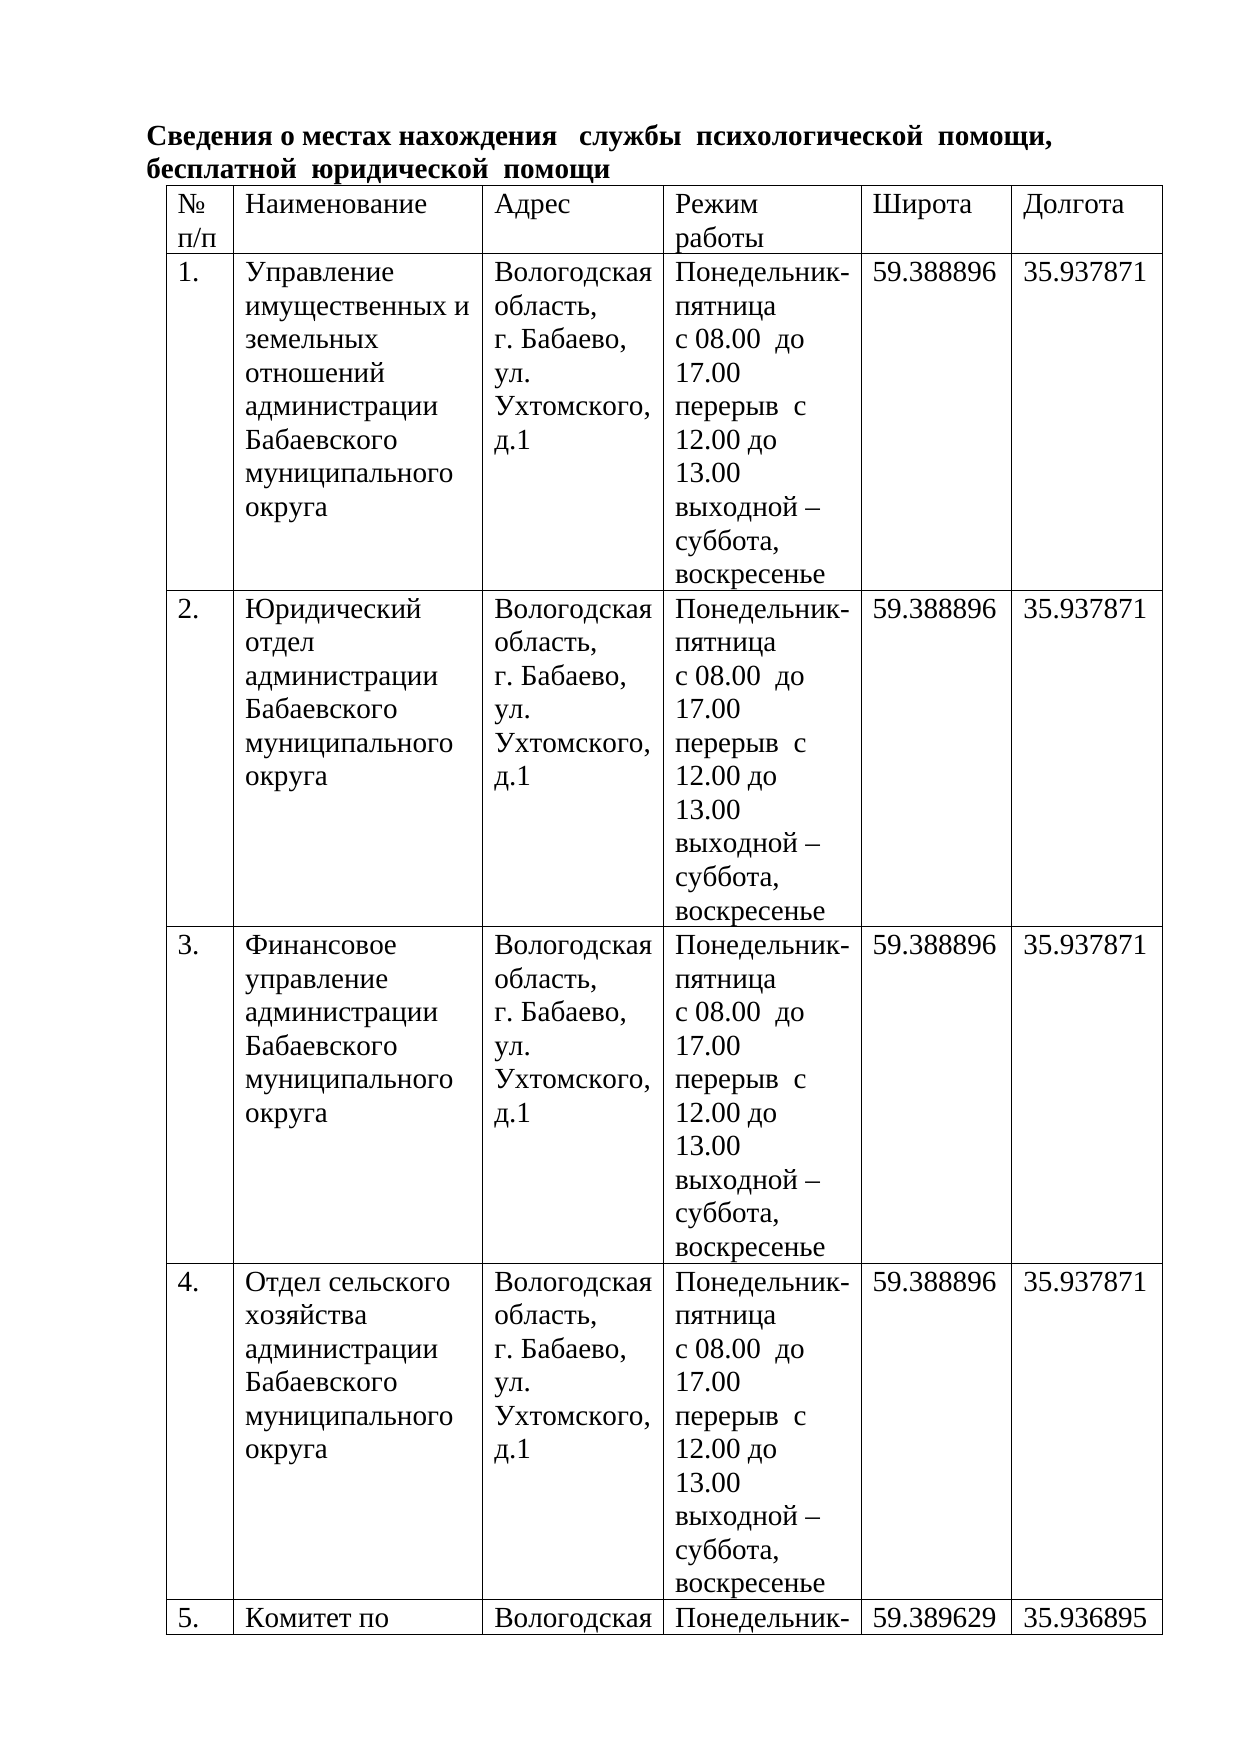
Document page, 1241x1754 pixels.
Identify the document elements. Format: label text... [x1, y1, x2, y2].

table_header № п/п [167, 186, 233, 253]
table_header Адрес [483, 186, 663, 253]
table_header Долгота [1012, 186, 1162, 253]
table_cell Юридический отдел администрации Бабаевского муниципального округа [234, 591, 482, 926]
table_cell 35.937871 [1012, 591, 1162, 926]
table_cell 59.388896 [862, 1264, 1011, 1599]
text Сведения о местах нахождения службы психологической помощи, бесплатной юридической помощи [146, 118, 1152, 185]
table_cell 59.389629 [862, 1600, 1011, 1634]
table_cell Вологодская область, г. Бабаево, ул. Ухтомского, д.1 [483, 254, 663, 590]
table_cell Вологодская область, г. Бабаево, ул. Ухтомского, д.1 [483, 591, 663, 926]
table_header Наименование [234, 186, 482, 253]
table_cell Понедельник-пятница с 08.00 до 17.00 перерыв с 12.00 до 13.00 выходной – суббота, воскресенье [664, 254, 861, 590]
table_cell 4. [167, 1264, 233, 1599]
table_cell 3. [167, 927, 233, 1263]
table_cell 59.388896 [862, 927, 1011, 1263]
table_cell Понедельник-пятница с 08.00 до 17.00 перерыв с 12.00 до 13.00 выходной – суббота, воскресенье [664, 591, 861, 926]
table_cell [234, 1600, 482, 1634]
table_cell Финансовое управление администрации Бабаевского муниципального округа [234, 927, 482, 1263]
table_cell Понедельник-пятница с 08.00 до 17.00 перерыв с 12.00 до 13.00 выходной – суббота, воскресенье [664, 927, 861, 1263]
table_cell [664, 1600, 861, 1634]
table_cell 35.937871 [1012, 927, 1162, 1263]
table_cell 5. [167, 1600, 233, 1634]
table_cell 35.937871 [1012, 1264, 1162, 1599]
table_cell Вологодская область, г. Бабаево, ул. Ухтомского, д.1 [483, 927, 663, 1263]
table_cell Управление имущественных и земельных отношений администрации Бабаевского муниципального округа [234, 254, 482, 590]
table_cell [483, 1600, 663, 1634]
table_cell 1. [167, 254, 233, 590]
table_cell 59.388896 [862, 591, 1011, 926]
table_cell 35.937871 [1012, 254, 1162, 590]
table_cell 59.388896 [862, 254, 1011, 590]
table_cell Понедельник-пятница с 08.00 до 17.00 перерыв с 12.00 до 13.00 выходной – суббота, воскресенье [664, 1264, 861, 1599]
table_header Режим работы [664, 186, 861, 253]
table_header Широта [862, 186, 1011, 253]
table_cell Отдел сельского хозяйства администрации Бабаевского муниципального округа [234, 1264, 482, 1599]
table_cell 35.936895 [1012, 1600, 1162, 1634]
table_cell 2. [167, 591, 233, 926]
table_cell Вологодская область, г. Бабаево, ул. Ухтомского, д.1 [483, 1264, 663, 1599]
